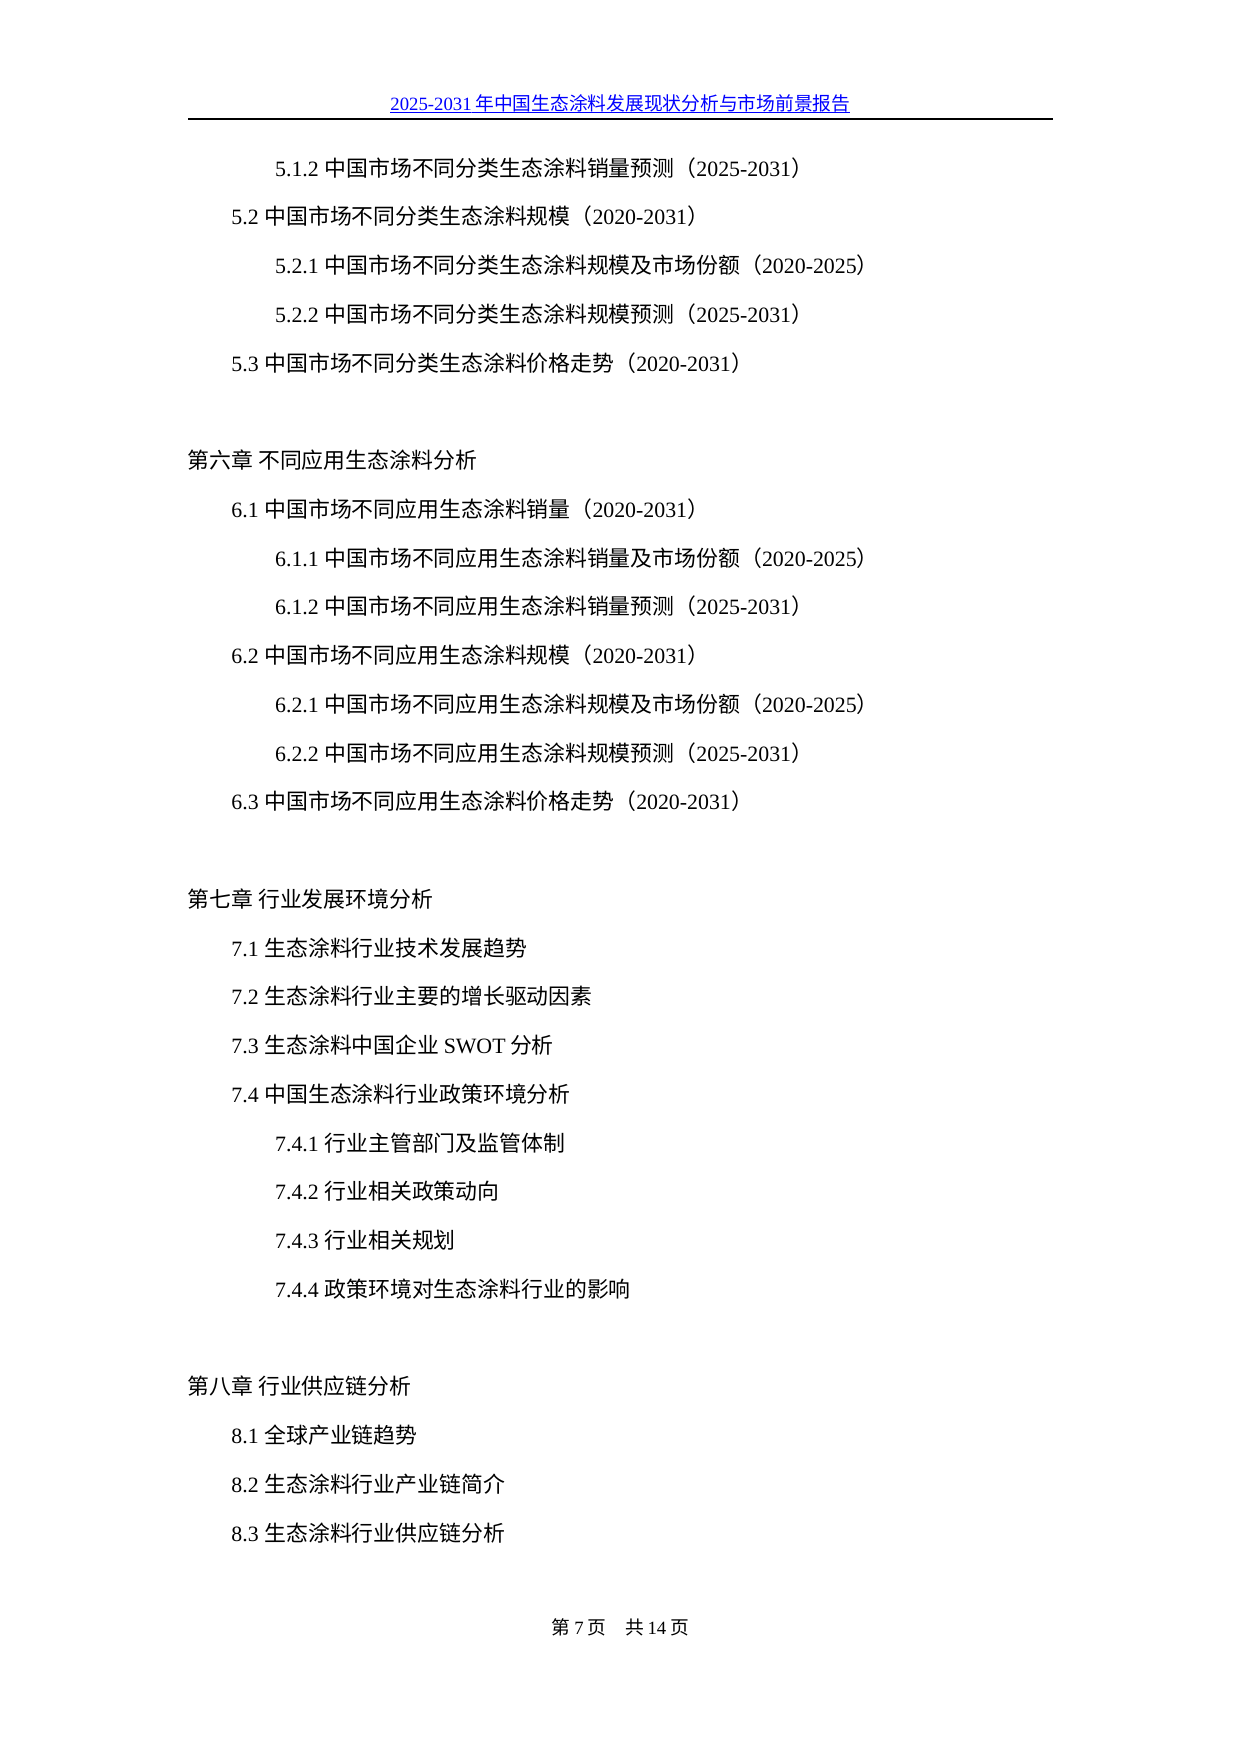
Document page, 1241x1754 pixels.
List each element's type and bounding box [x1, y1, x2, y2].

text [187, 150, 1053, 1548]
